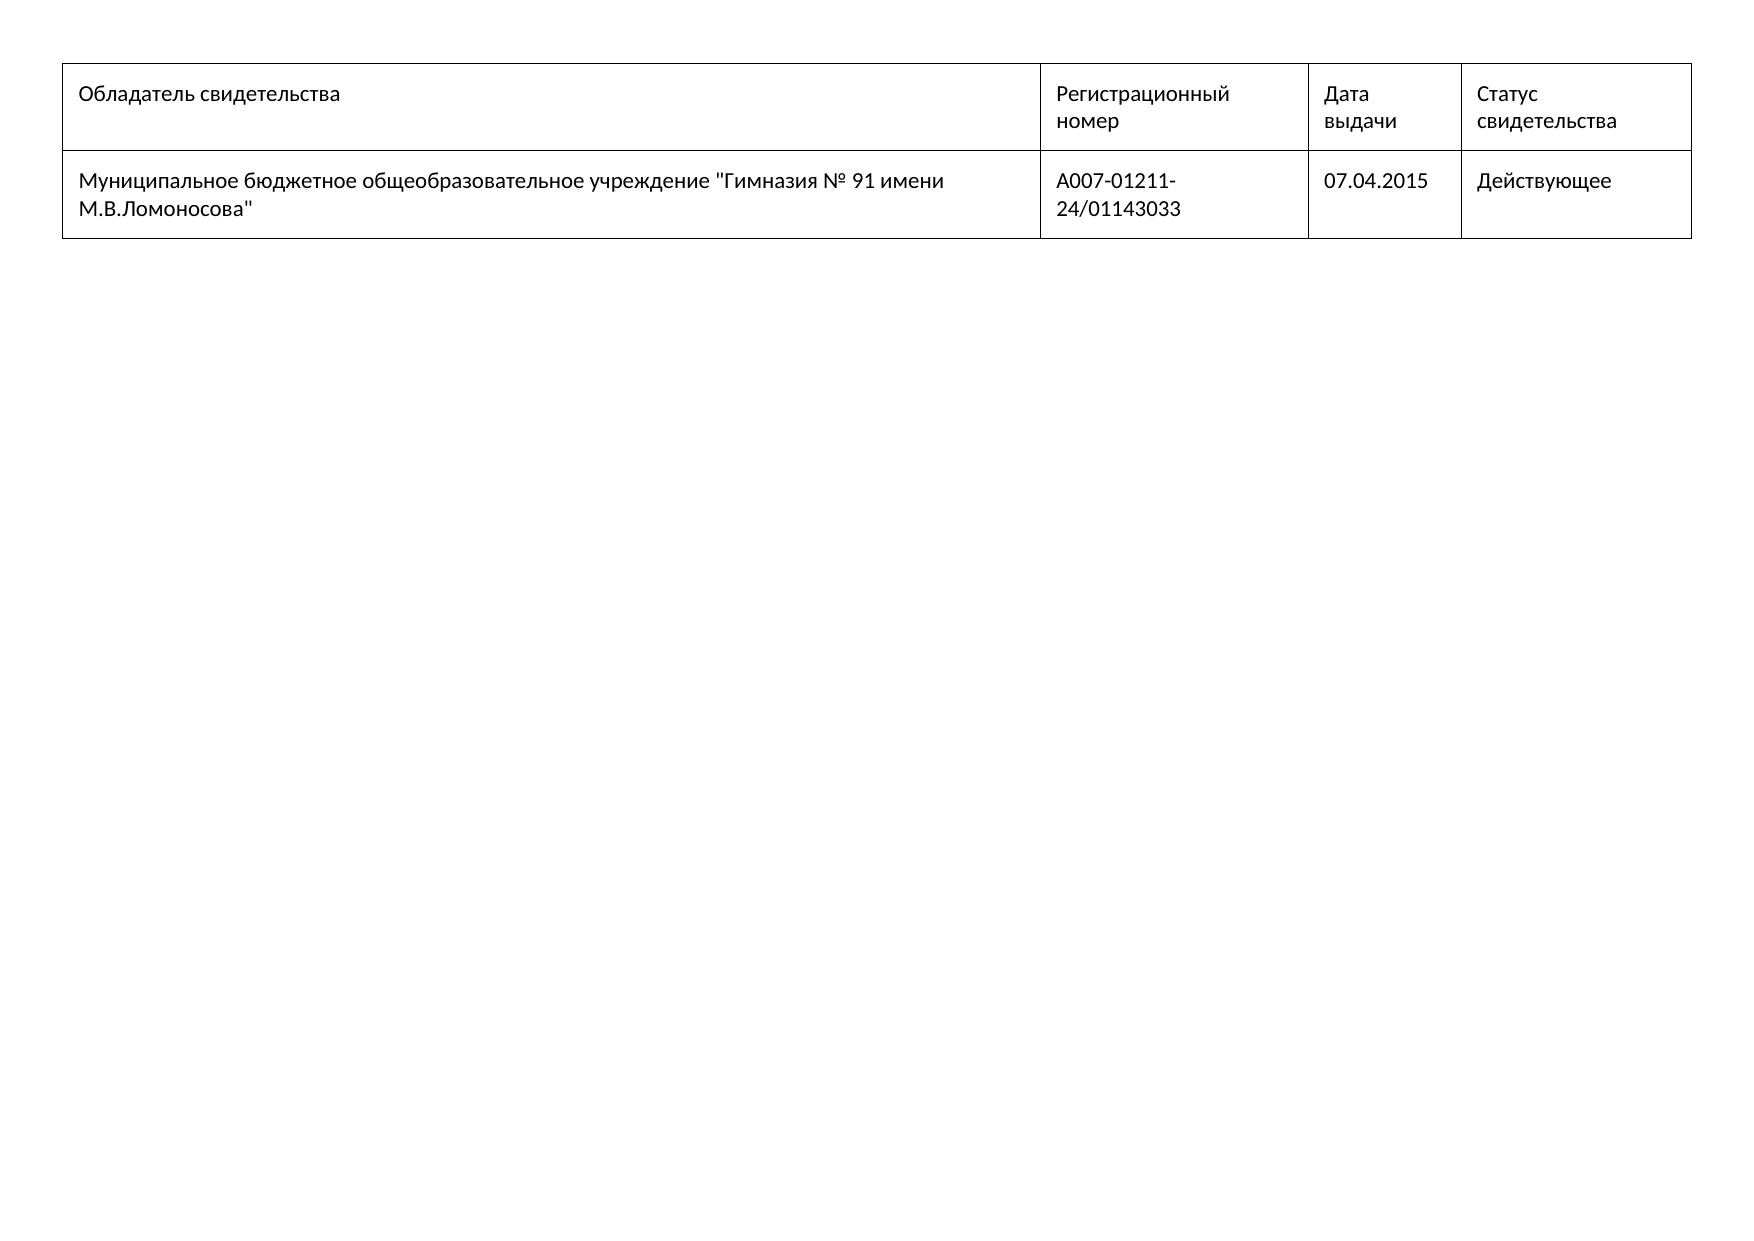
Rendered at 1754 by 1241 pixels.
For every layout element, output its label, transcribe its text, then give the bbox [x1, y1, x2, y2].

table_cell Муниципальное бюджетное общеобразовательное учреждение "Гимназия № 91 имени М.В.Ломоносова" [63, 151, 1040, 238]
table_cell А007-01211-24/01143033 [1041, 151, 1308, 238]
table_header Статус свидетельства [1462, 64, 1691, 150]
table_cell 07.04.2015 [1309, 151, 1461, 238]
table_cell Действующее [1462, 151, 1691, 238]
table_header Дата выдачи [1309, 64, 1461, 150]
table_header Обладатель свидетельства [63, 64, 1040, 150]
table_header Регистрационный номер [1041, 64, 1308, 150]
